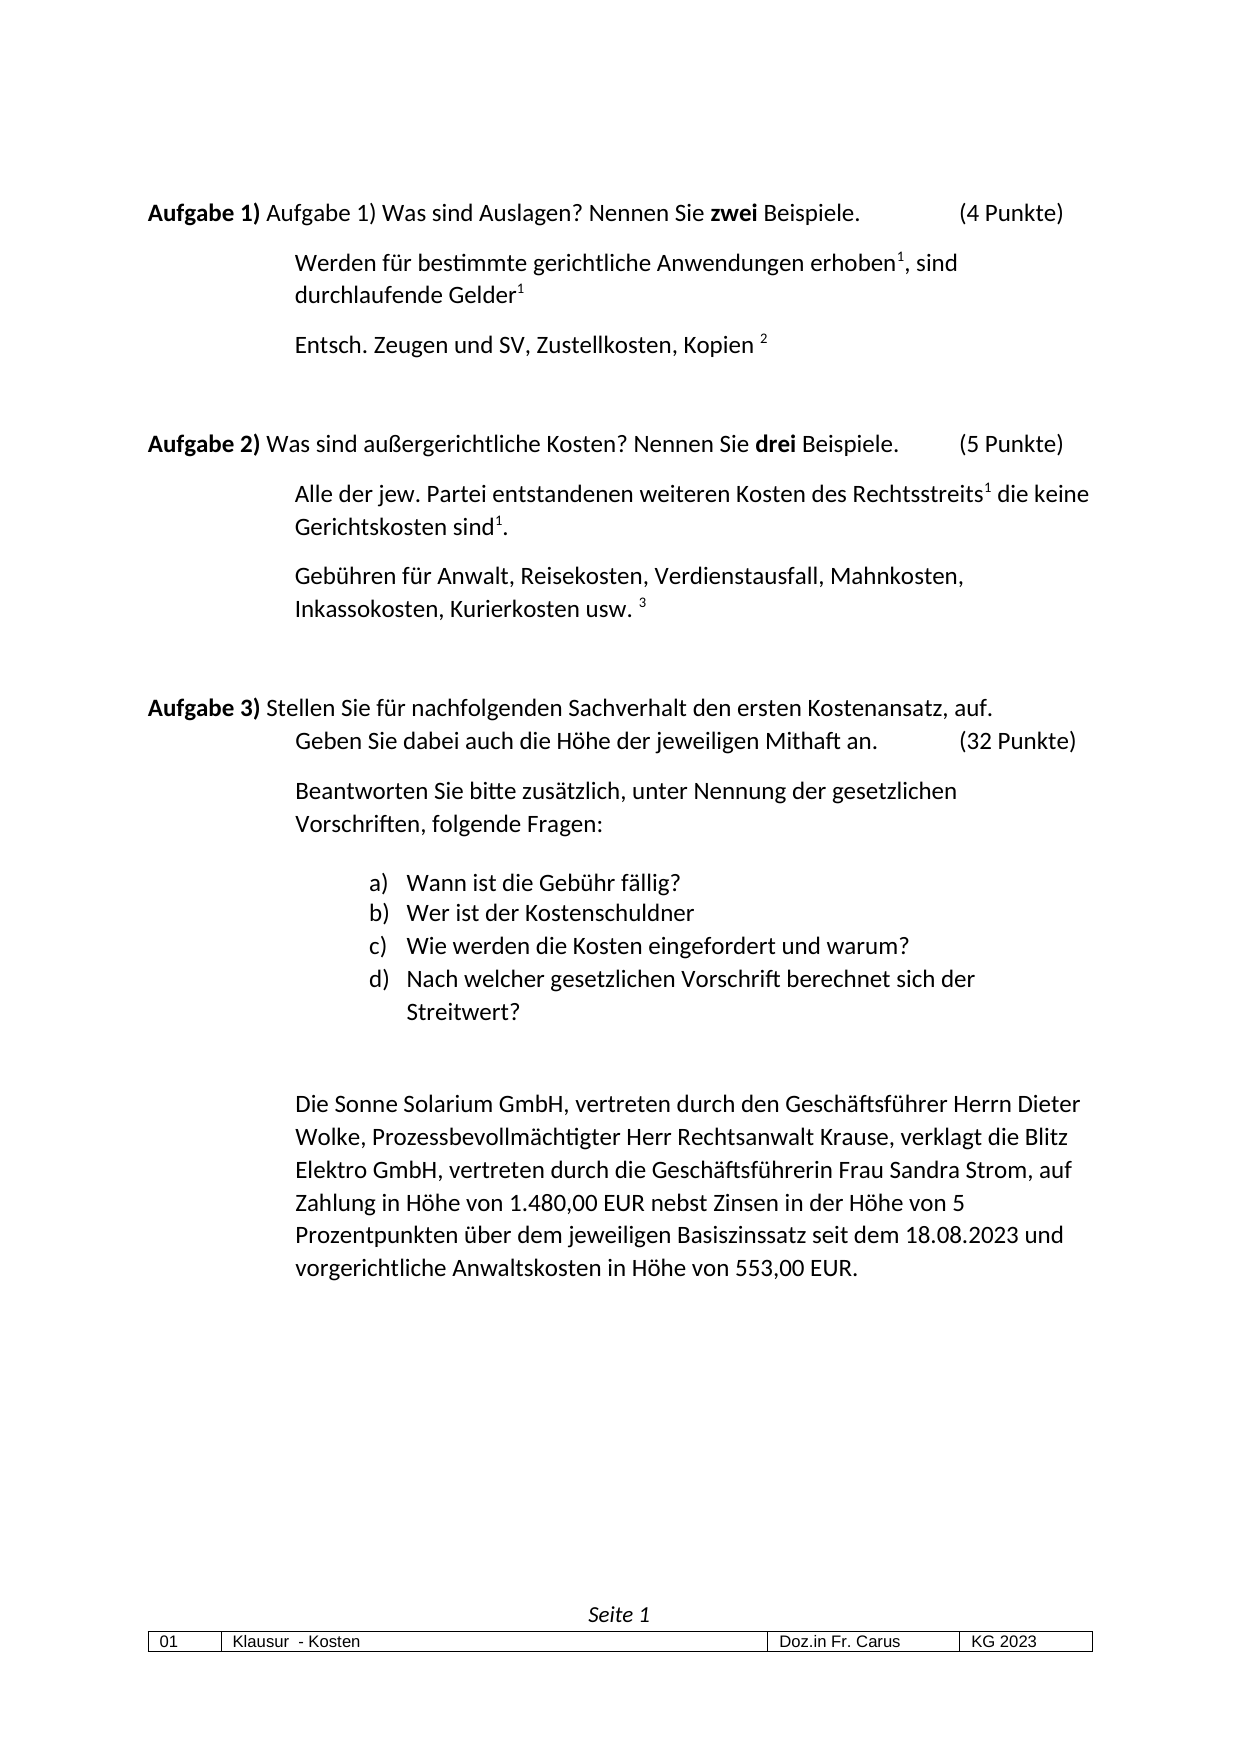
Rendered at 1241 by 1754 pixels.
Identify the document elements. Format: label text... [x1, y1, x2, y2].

text Aufgabe 1) Aufgabe 1) Was sind Auslagen? Nennen Sie zwei Beispiele. (4 Punkte) [148, 197, 1093, 228]
list Wie werden die Kosten eingefordert und warum? [369, 930, 1093, 961]
list Nach welcher gesetzlichen Vorschrift berechnet sich der Streitwert? [369, 963, 1093, 1026]
text Entsch. Zeugen und SV, Zustellkosten, Kopien 2 [294, 329, 1093, 360]
text Die Sonne Solarium GmbH, vertreten durch den Geschäftsführer Herrn Dieter Wolke, Prozessbevollmächtigter Herr Rechtsanwalt Krause, verklagt die Blitz Elektro GmbH, vertreten durch die Geschäftsführerin Frau Sandra Strom, auf Zahlung in Höhe von 1.480,00 EUR nebst Zinsen in der Höhe von 5 Prozentpunkten über dem jeweiligen Basiszinssatz seit dem 18.08.2023 und vorgerichtliche Anwaltskosten in Höhe von 553,00 EUR. [295, 1088, 1093, 1283]
text Aufgabe 3) Stellen Sie für nachfolgenden Sachverhalt den ersten Kostenansatz, auf. Geben Sie dabei auch die Höhe der jeweiligen Mithaft an. (32 Punkte) [148, 693, 1093, 756]
list Wann ist die Gebühr fällig? [369, 870, 1093, 897]
list Wer ist der Kostenschuldner [369, 897, 1093, 928]
text Gebühren für Anwalt, Reisekosten, Verdienstausfall, Mahnkosten, Inkassokosten, Kurierkosten usw. 3 [294, 561, 1093, 624]
text Beantworten Sie bitte zusätzlich, unter Nennung der gesetzlichen Vorschriften, folgende Fragen: [295, 775, 1093, 838]
text Alle der jew. Partei entstandenen weiteren Kosten des Rechtsstreits1 die keine Gerichtskosten sind1. [294, 478, 1093, 541]
text Seite 1 [148, 1600, 1093, 1628]
text Werden für bestimmte gerichtliche Anwendungen erhoben1, sind durchlaufende Gelder1 [294, 247, 1093, 310]
text Aufgabe 2) Was sind außergerichtliche Kosten? Nennen Sie drei Beispiele. (5 Punkte) [148, 428, 1093, 459]
